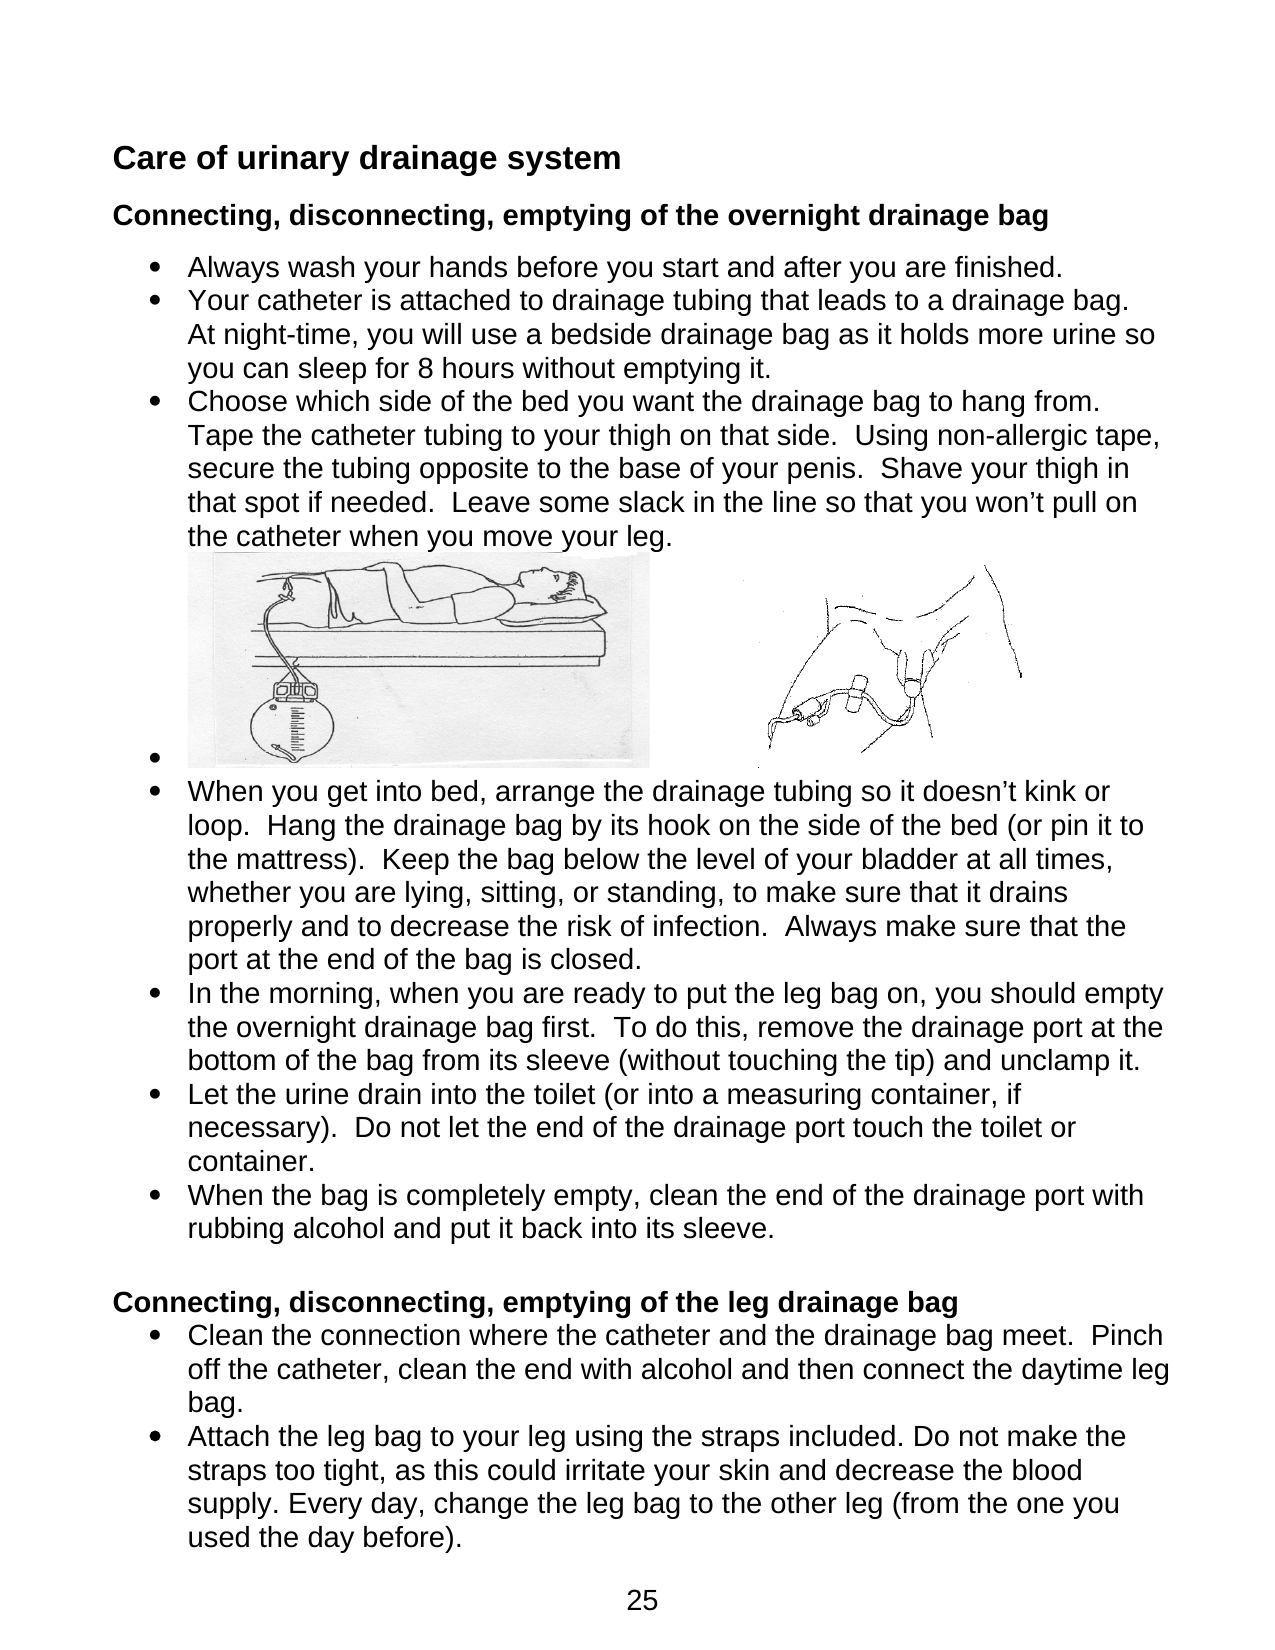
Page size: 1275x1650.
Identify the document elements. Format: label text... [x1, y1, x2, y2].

list Let the urine drain into the toilet (or into a measuring container, if necessary). Do not let the end of the drainage port touch the toilet or container. [150, 1077, 1172, 1177]
subtitle Connecting, disconnecting, emptying of the leg drainage bag [112, 1291, 1172, 1318]
list Choose which side of the bed you want the drainage bag to hang from. Tape the catheter tubing to your thigh on that side. Using non-allergic tape, secure the tubing opposite to the base of your penis. Shave your thigh in that spot if needed. Leave some slack in the line so that you won’t pull on the catheter when you move your leg. [150, 384, 1172, 552]
list When you get into bed, arrange the drainage tubing so it doesn’t kink or loop. Hang the drainage bag by its hook on the side of the bed (or pin it to the mattress). Keep the bag below the level of your bladder at all times, whether you are lying, sitting, or standing, to make sure that it drains properly and to decrease the risk of infection. Always make sure that the port at the end of the bag is closed. [150, 774, 1172, 976]
list Always wash your hands before you start and after you are finished. [150, 250, 1172, 283]
list In the morning, when you are ready to put the leg bag on, you should empty the overnight drainage bag first. To do this, remove the drainage port at the bottom of the bag from its sleeve (without touching the tip) and unclamp it. [150, 976, 1172, 1077]
list Your catheter is attached to drainage tubing that leads to a drainage bag. At night-time, you will use a bedside drainage bag as it holds more urine so you can sleep for 8 hours without emptying it. [150, 283, 1172, 384]
list When the bag is completely empty, clean the end of the drainage port with rubbing alcohol and put it back into its sleeve. [150, 1177, 1172, 1245]
list Attach the leg bag to your leg using the straps included. Do not make the straps too tight, as this could irritate your skin and decrease the blood supply. Every day, change the leg bag to the other leg (from the one you used the day before). [150, 1419, 1172, 1553]
subtitle Connecting, disconnecting, emptying of the overnight drainage bag [112, 203, 1172, 231]
list Clean the connection where the catheter and the drainage bag meet. Pinch off the catheter, clean the end with alcohol and then connect the daytime leg bag. [150, 1318, 1172, 1419]
picture [187, 552, 650, 768]
subtitle Care of urinary drainage system [112, 138, 1172, 176]
